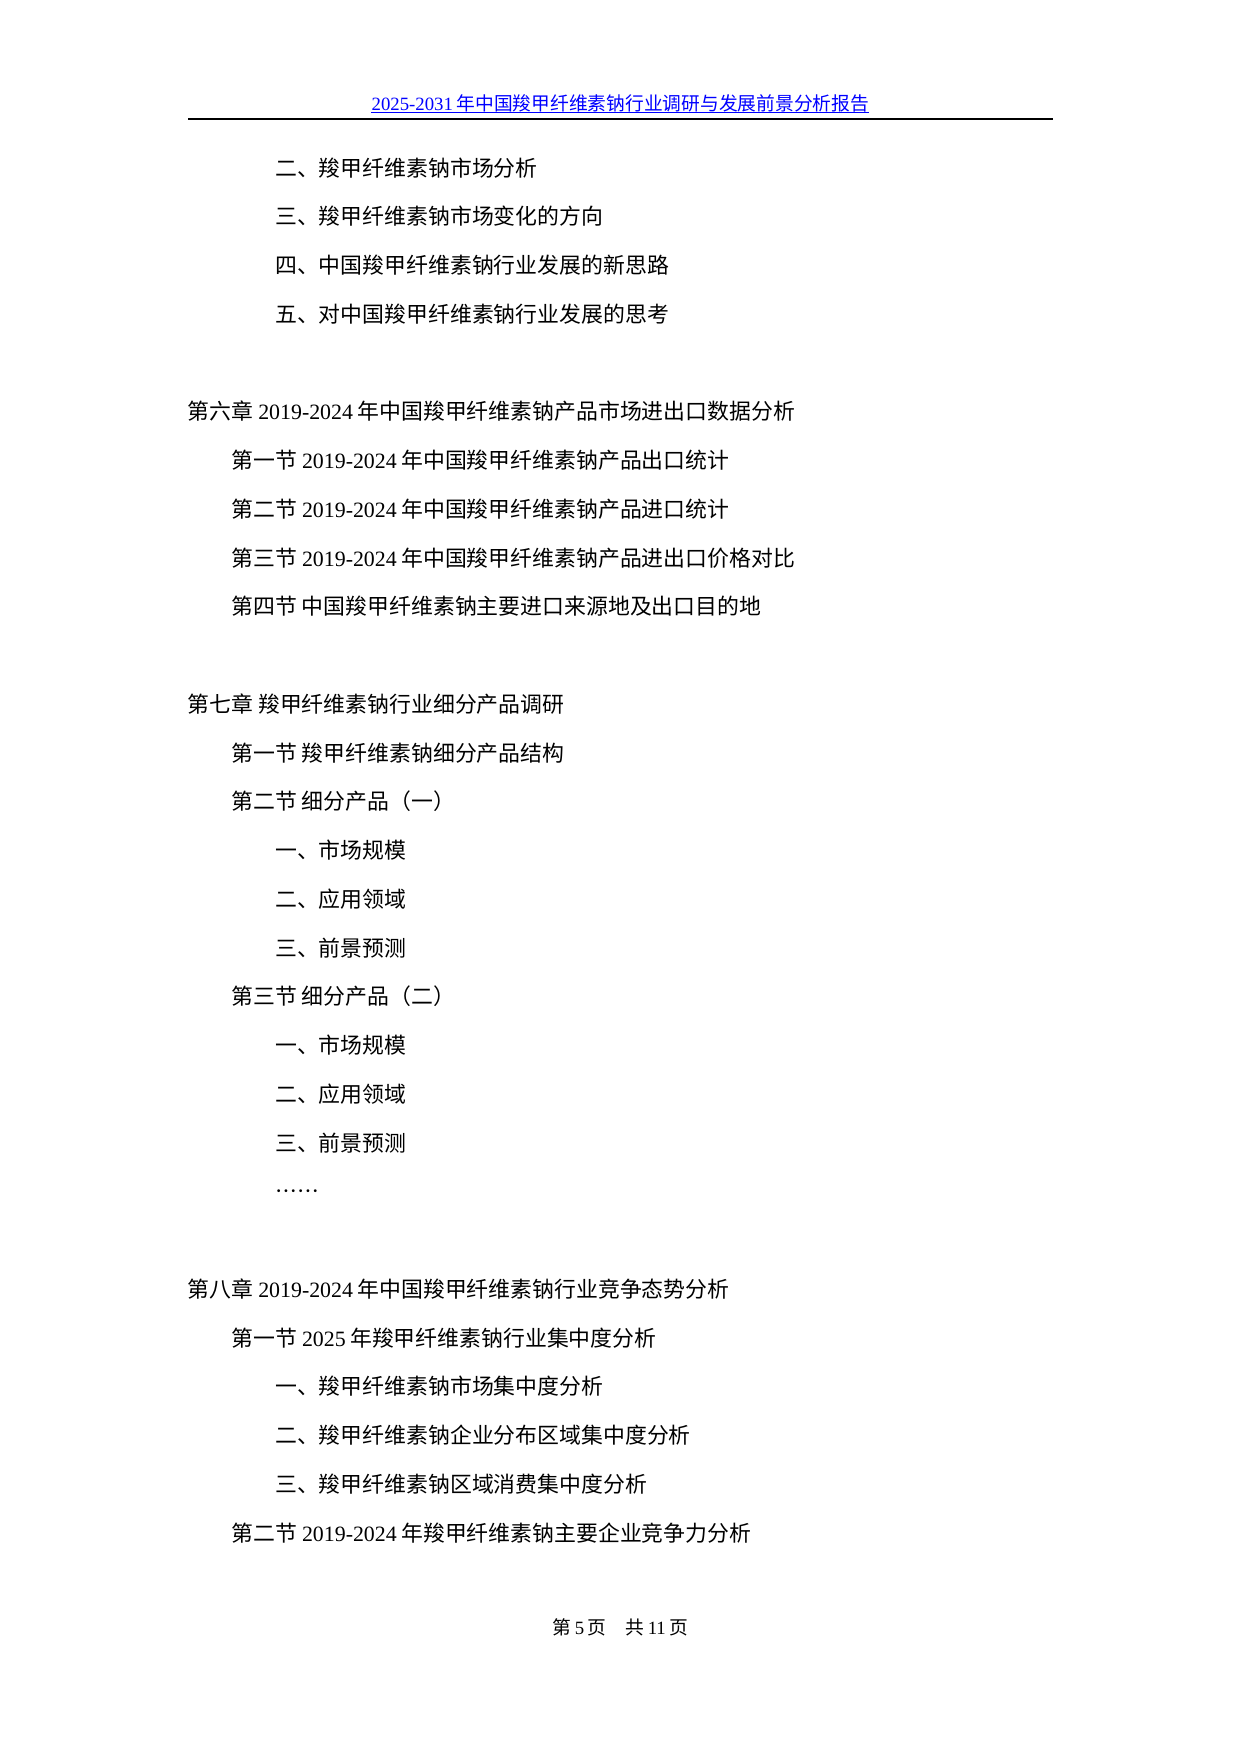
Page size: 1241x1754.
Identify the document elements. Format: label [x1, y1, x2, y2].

text [187, 150, 1053, 1548]
